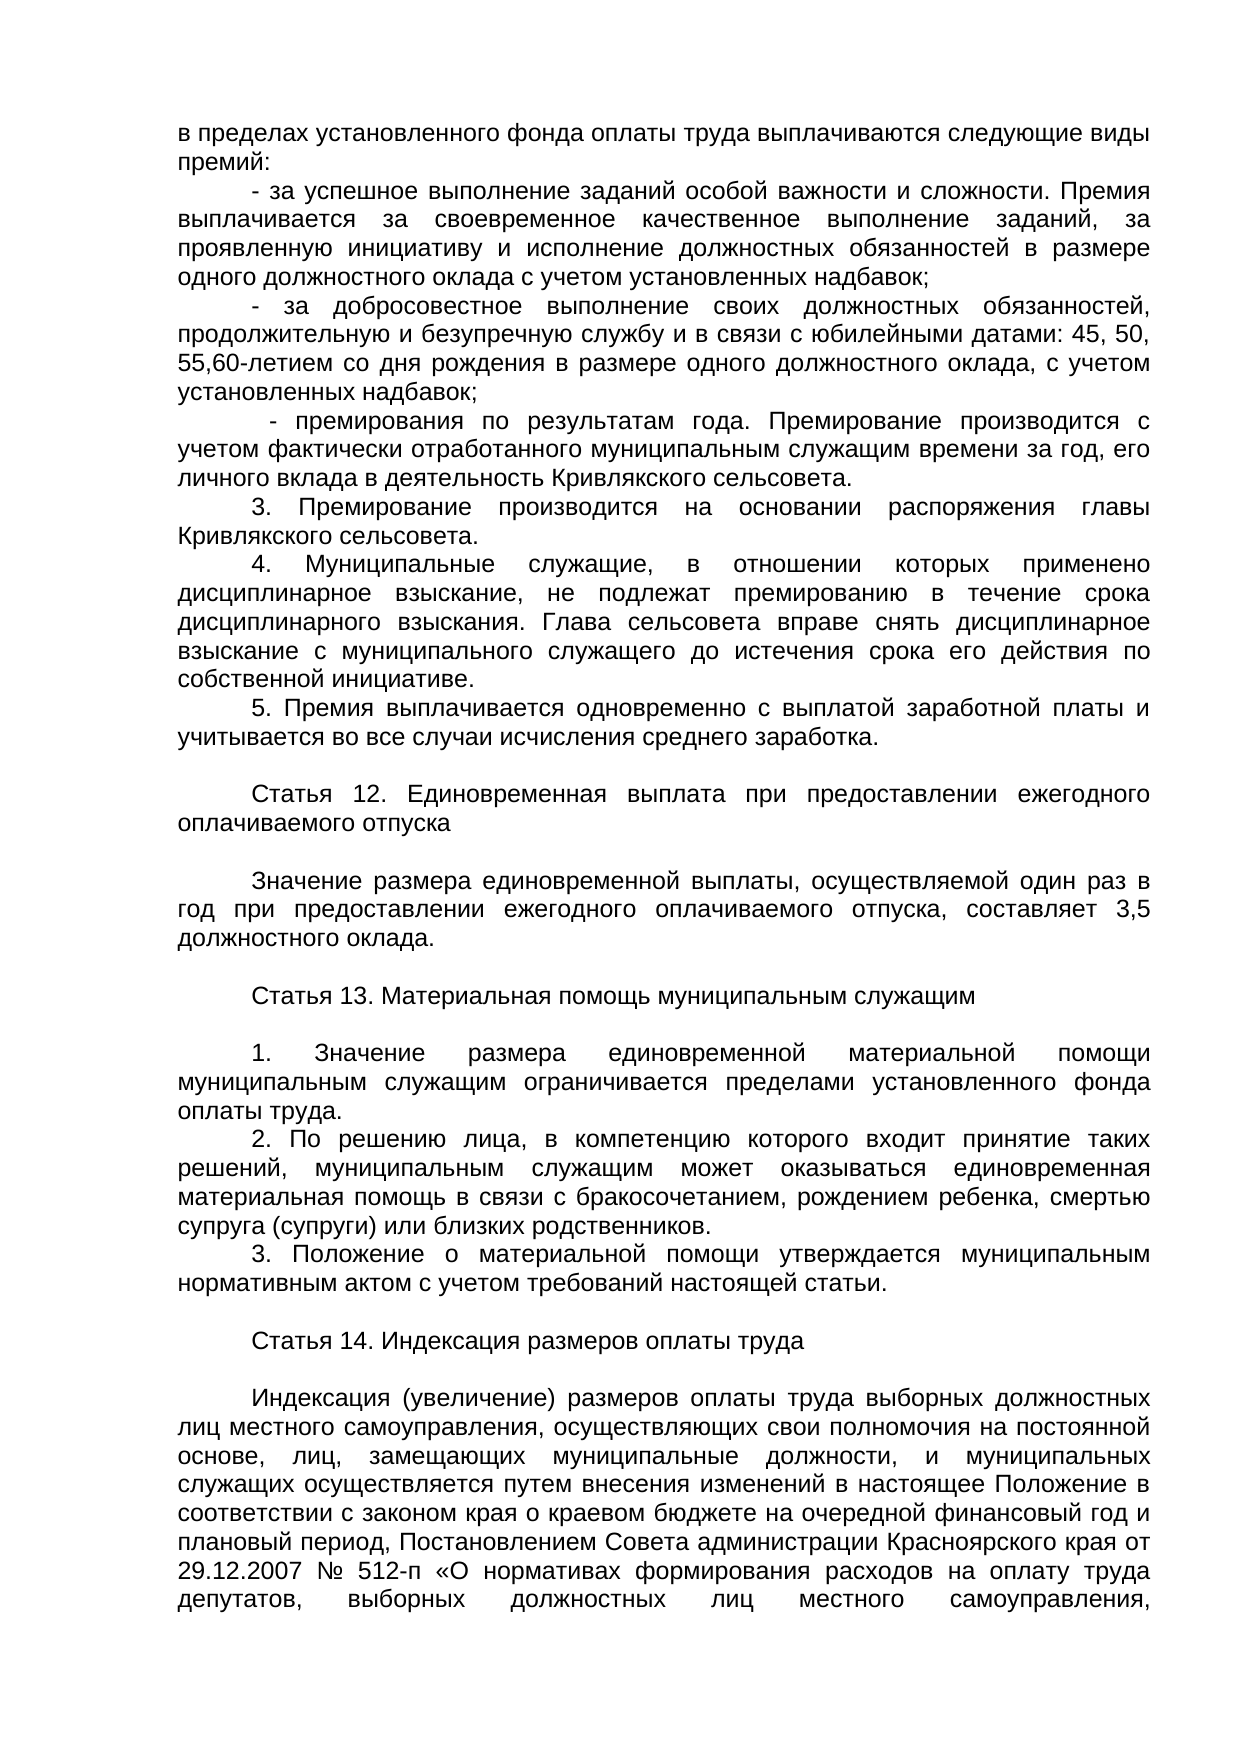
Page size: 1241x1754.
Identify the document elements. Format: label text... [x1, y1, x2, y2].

text 4. Муниципальные служащие, в отношении которых применено дисциплинарное взыскание, не подлежат премированию в течение срока дисциплинарного взыскания. Глава сельсовета вправе снять дисциплинарное взыскание с муниципального служащего до истечения срока его действия по собственной инициативе. [177, 549, 1152, 693]
text - за добросовестное выполнение своих должностных обязанностей, продолжительную и безупречную службу и в связи с юбилейными датами: 45, 50, 55,60-летием со дня рождения в размере одного должностного оклада, с учетом установленных надбавок; [177, 291, 1152, 406]
text 3. Положение о материальной помощи утверждается муниципальным нормативным актом с учетом требований настоящей статьи. [177, 1239, 1152, 1297]
text Статья 13. Материальная помощь муниципальным служащим [177, 981, 1152, 1009]
text - премирования по результатам года. Премирование производится с учетом фактически отработанного муниципальным служащим времени за год, его личного вклада в деятельность Кривлякского сельсовета. [177, 406, 1152, 492]
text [177, 1383, 1152, 1613]
text 3. Премирование производится на основании распоряжения главы Кривлякского сельсовета. [177, 492, 1152, 549]
text 5. Премия выплачивается одновременно с выплатой заработной платы и учитывается во все случаи исчисления среднего заработка. [177, 693, 1152, 751]
text Значение размера единовременной выплаты, осуществляемой один раз в год при предоставлении ежегодного оплачиваемого отпуска, составляет 3,5 должностного оклада. [177, 866, 1152, 952]
text - за успешное выполнение заданий особой важности и сложности. Премия выплачивается за своевременное качественное выполнение заданий, за проявленную инициативу и исполнение должностных обязанностей в размере одного должностного оклада с учетом установленных надбавок; [177, 176, 1152, 291]
text Статья 12. Единовременная выплата при предоставлении ежегодного оплачиваемого отпуска [177, 779, 1152, 837]
text 2. По решению лица, в компетенцию которого входит принятие таких решений, муниципальным служащим может оказываться единовременная материальная помощь в связи с бракосочетанием, рождением ребенка, смертью супруга (супруги) или близких родственников. [177, 1124, 1152, 1239]
text Статья 14. Индексация размеров оплаты труда [177, 1326, 1152, 1354]
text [177, 118, 1152, 176]
text 1. Значение размера единовременной материальной помощи муниципальным служащим ограничивается пределами установленного фонда оплаты труда. [177, 1038, 1152, 1124]
